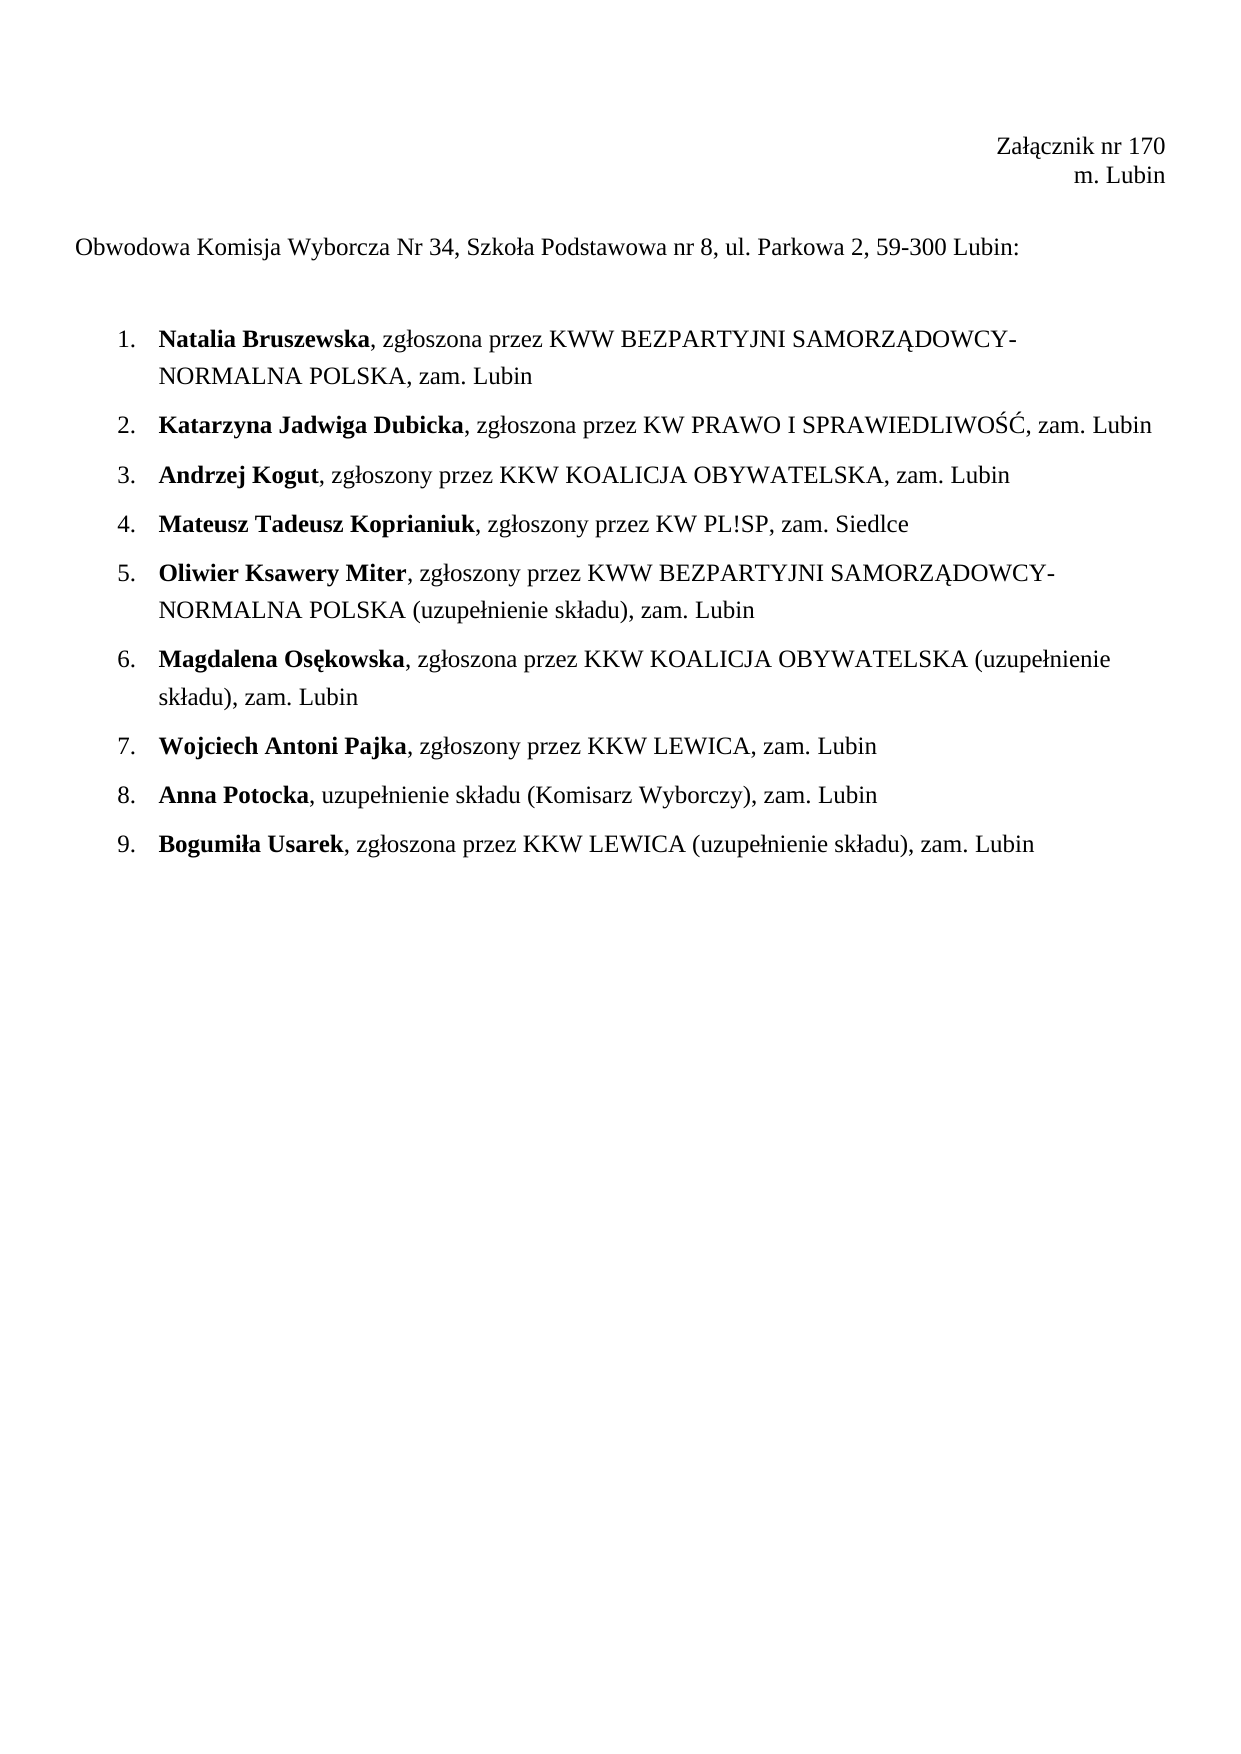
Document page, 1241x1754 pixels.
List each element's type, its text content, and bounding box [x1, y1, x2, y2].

table_cell 4. [74, 503, 147, 552]
table_cell Andrzej Kogut, zgłoszony przez KKW KOALICJA OBYWATELSKA, zam. Lubin [147, 454, 1166, 503]
table_cell Wojciech Antoni Pajka, zgłoszony przez KKW LEWICA, zam. Lubin [147, 725, 1166, 774]
table_cell 5. [74, 552, 147, 639]
table_cell Katarzyna Jadwiga Dubicka, zgłoszona przez KW PRAWO I SPRAWIEDLIWOŚĆ, zam. Lubin [147, 405, 1166, 454]
table_header 1. [74, 318, 147, 405]
table_cell 8. [74, 774, 147, 823]
table_cell Anna Potocka, uzupełnienie składu (Komisarz Wyborczy), zam. Lubin [147, 774, 1166, 823]
text m. Lubin [75, 160, 1165, 189]
table_cell Bogumiła Usarek, zgłoszona przez KKW LEWICA (uzupełnienie składu), zam. Lubin [147, 824, 1166, 873]
table_cell 6. [74, 639, 147, 725]
text Załącznik nr 170 [607, 131, 1165, 160]
table_cell 3. [74, 454, 147, 503]
table_cell 7. [74, 725, 147, 774]
table_header Natalia Bruszewska, zgłoszona przez KWW BEZPARTYJNI SAMORZĄDOWCY-NORMALNA POLSKA, zam. Lubin [147, 318, 1166, 405]
table_cell 2. [74, 405, 147, 454]
text Obwodowa Komisja Wyborcza Nr 34, Szkoła Podstawowa nr 8, ul. Parkowa 2, 59-300 Lubin: [75, 232, 1165, 261]
table_cell 9. [74, 824, 147, 873]
table_cell Oliwier Ksawery Miter, zgłoszony przez KWW BEZPARTYJNI SAMORZĄDOWCY-NORMALNA POLSKA (uzupełnienie składu), zam. Lubin [147, 552, 1166, 639]
table_cell Magdalena Osękowska, zgłoszona przez KKW KOALICJA OBYWATELSKA (uzupełnienie składu), zam. Lubin [147, 639, 1166, 725]
table_cell Mateusz Tadeusz Koprianiuk, zgłoszony przez KW PL!SP, zam. Siedlce [147, 503, 1166, 552]
